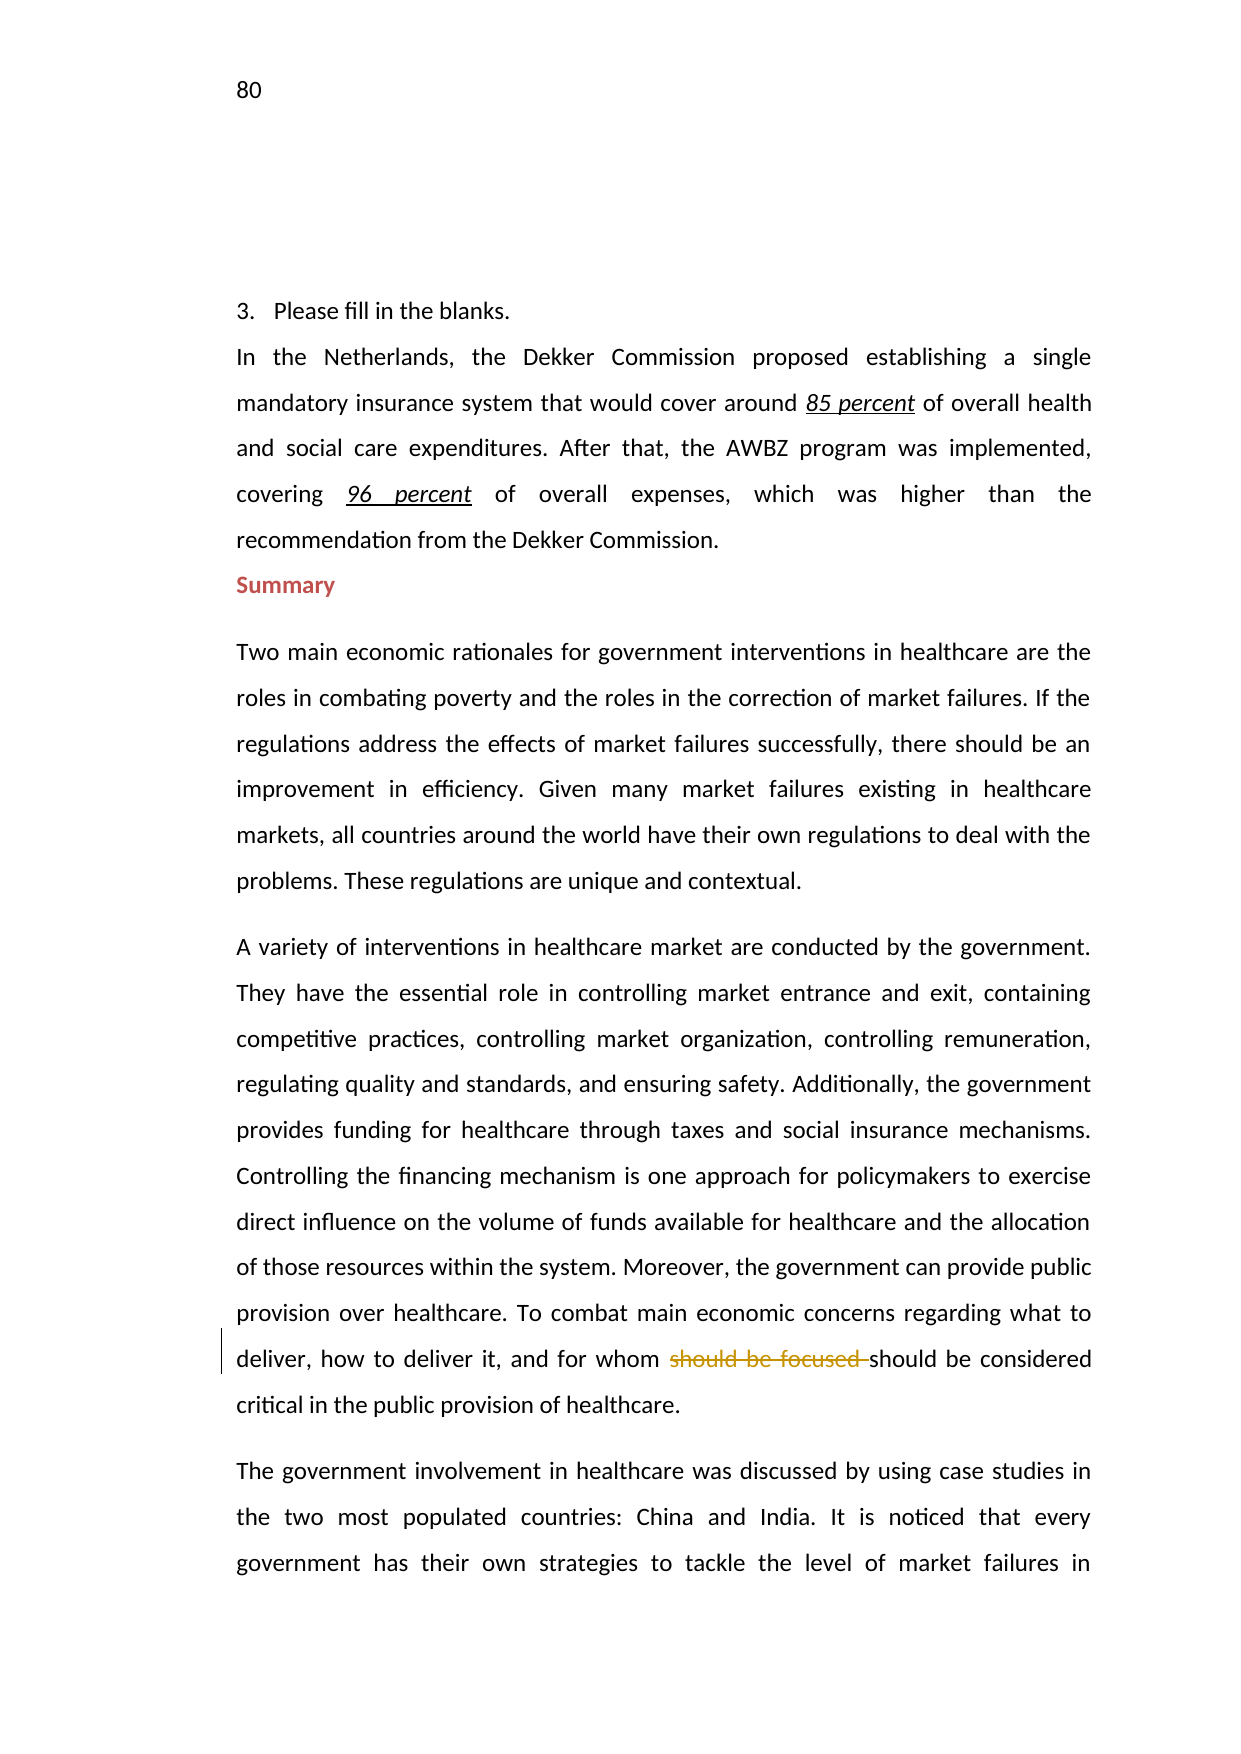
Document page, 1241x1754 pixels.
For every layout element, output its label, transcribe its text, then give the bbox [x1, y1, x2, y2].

text In the Netherlands, the Dekker Commission proposed establishing a single mandatory insurance system that would cover around 85 percent of overall health and social care expenditures. After that, the AWBZ program was implemented, covering 96 percent of overall expenses, which was higher than the recommendation from the Dekker Commission. [236, 341, 1092, 554]
list Please fill in the blanks. [236, 295, 1092, 326]
text Summary [236, 570, 1092, 600]
text A variety of interventions in healthcare market are conducted by the government. They have the essential role in controlling market entrance and exit, containing competitive practices, controlling market organization, controlling remuneration, regulating quality and standards, and ensuring safety. Additionally, the government provides funding for healthcare through taxes and social insurance mechanisms. Controlling the financing mechanism is one approach for policymakers to exercise direct influence on the volume of funds available for healthcare and the allocation of those resources within the system. Moreover, the government can provide public provision over healthcare. To combat main economic concerns regarding what to deliver, how to deliver it, and for whom should be considered critical in the public provision of healthcare. [236, 931, 1092, 1419]
text Two main economic rationales for government interventions in healthcare are the roles in combating poverty and the roles in the correction of market failures. If the regulations address the effects of market failures successfully, there should be an improvement in efficiency. Given many market failures existing in healthcare markets, all countries around the world have their own regulations to deal with the problems. These regulations are unique and contextual. [236, 636, 1092, 895]
